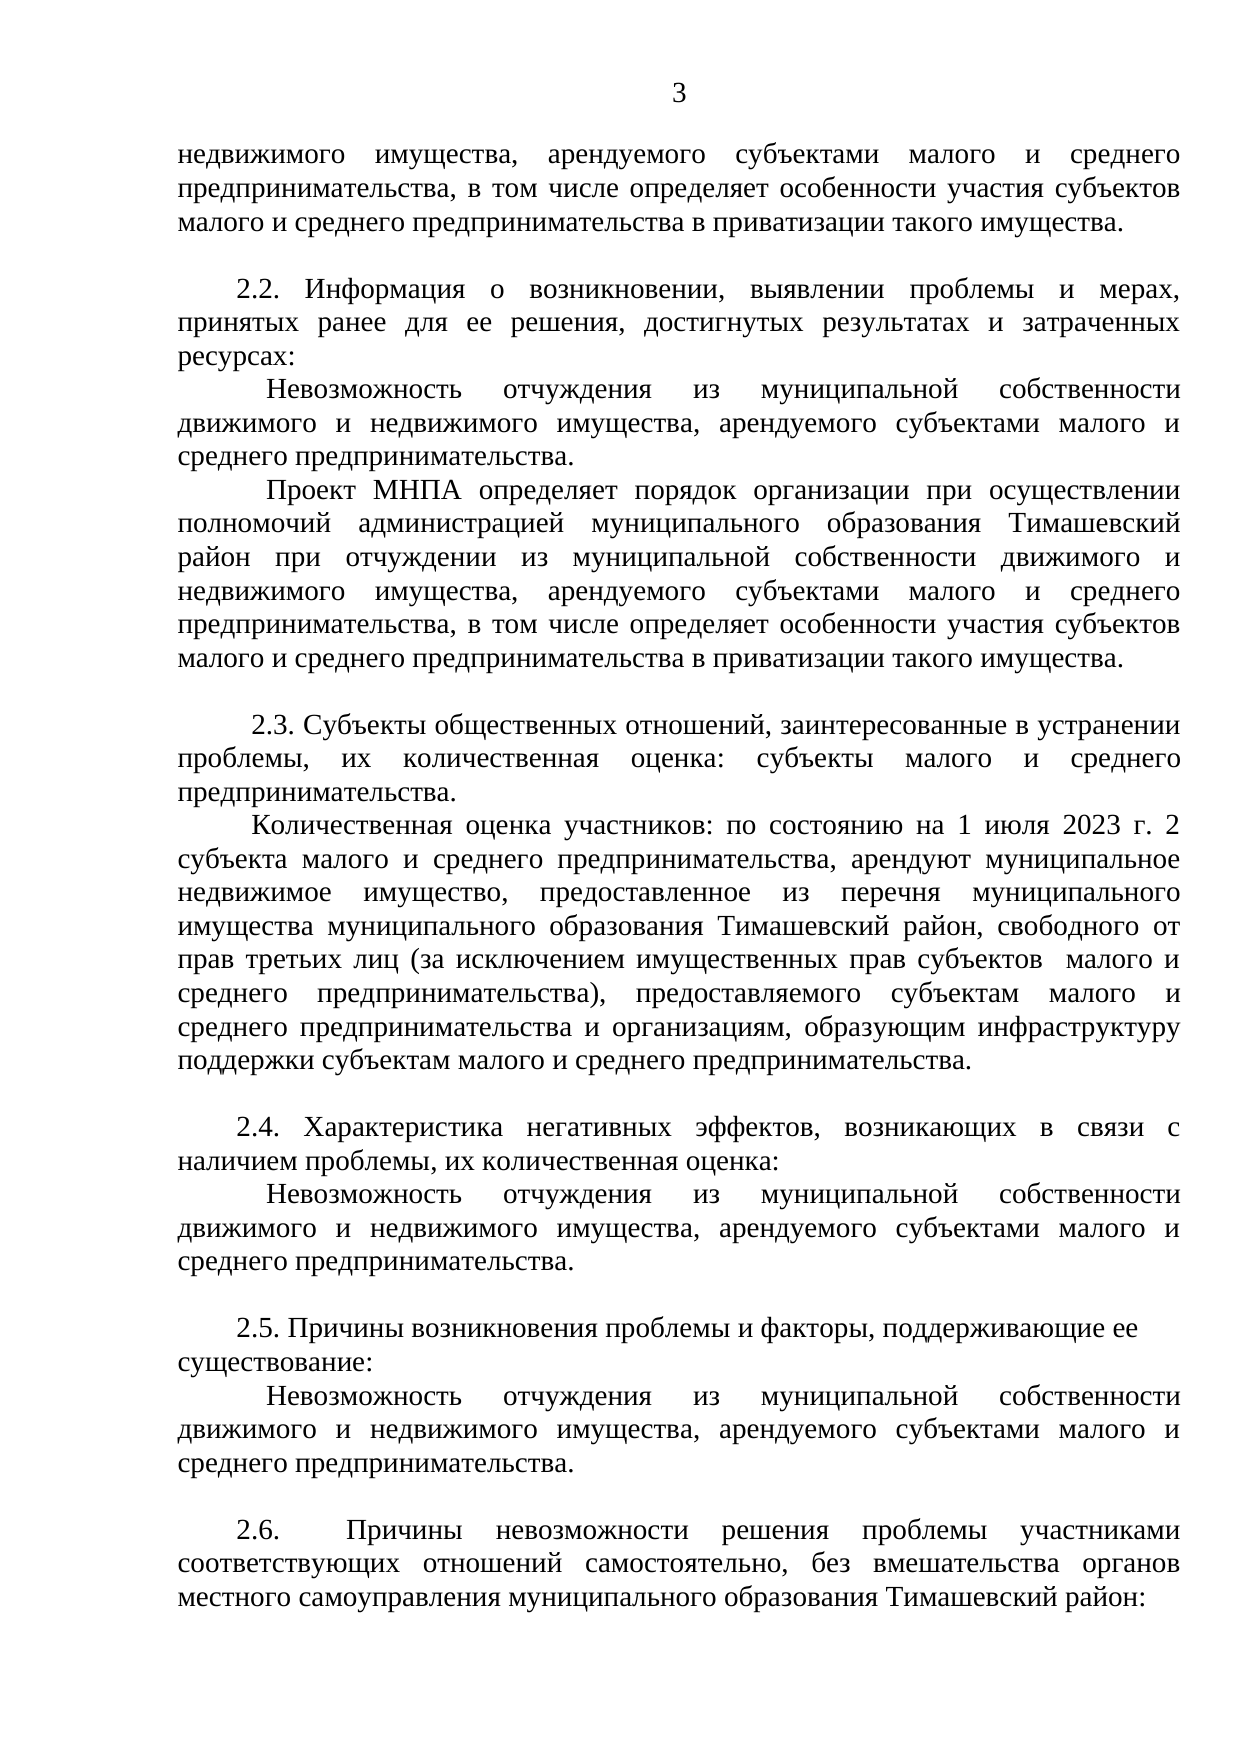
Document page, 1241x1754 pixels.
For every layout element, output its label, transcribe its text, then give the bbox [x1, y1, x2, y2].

text 2.6. Причины невозможности решения проблемы участниками соответствующих отношений самостоятельно, без вмешательства органов местного самоуправления муниципального образования Тимашевский район: [177, 1512, 1181, 1612]
text 2.3. Субъекты общественных отношений, заинтересованные в устранении проблемы, их количественная оценка: субъекты малого и среднего предпринимательства. [177, 707, 1181, 807]
text Количественная оценка участников: по состоянию на 1 июля 2023 г. 2 субъекта малого и среднего предпринимательства, арендуют муниципальное недвижимое имущество, предоставленное из перечня муниципального имущества муниципального образования Тимашевский район, свободного от прав третьих лиц (за исключением имущественных прав субъектов малого и среднего предпринимательства), предоставляемого субъектам малого и среднего предпринимательства и организациям, образующим инфраструктуру поддержки субъектам малого и среднего предпринимательства. [177, 807, 1181, 1076]
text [177, 137, 1181, 237]
text 2.4. Характеристика негативных эффектов, возникающих в связи с наличием проблемы, их количественная оценка: [177, 1109, 1181, 1176]
text существование: [177, 1344, 1181, 1378]
text 2.5. Причины возникновения проблемы и факторы, поддерживающие ее [177, 1311, 1181, 1344]
text 2.2. Информация о возникновении, выявлении проблемы и мерах, принятых ранее для ее решения, достигнутых результатах и затраченных ресурсах: [177, 271, 1181, 371]
